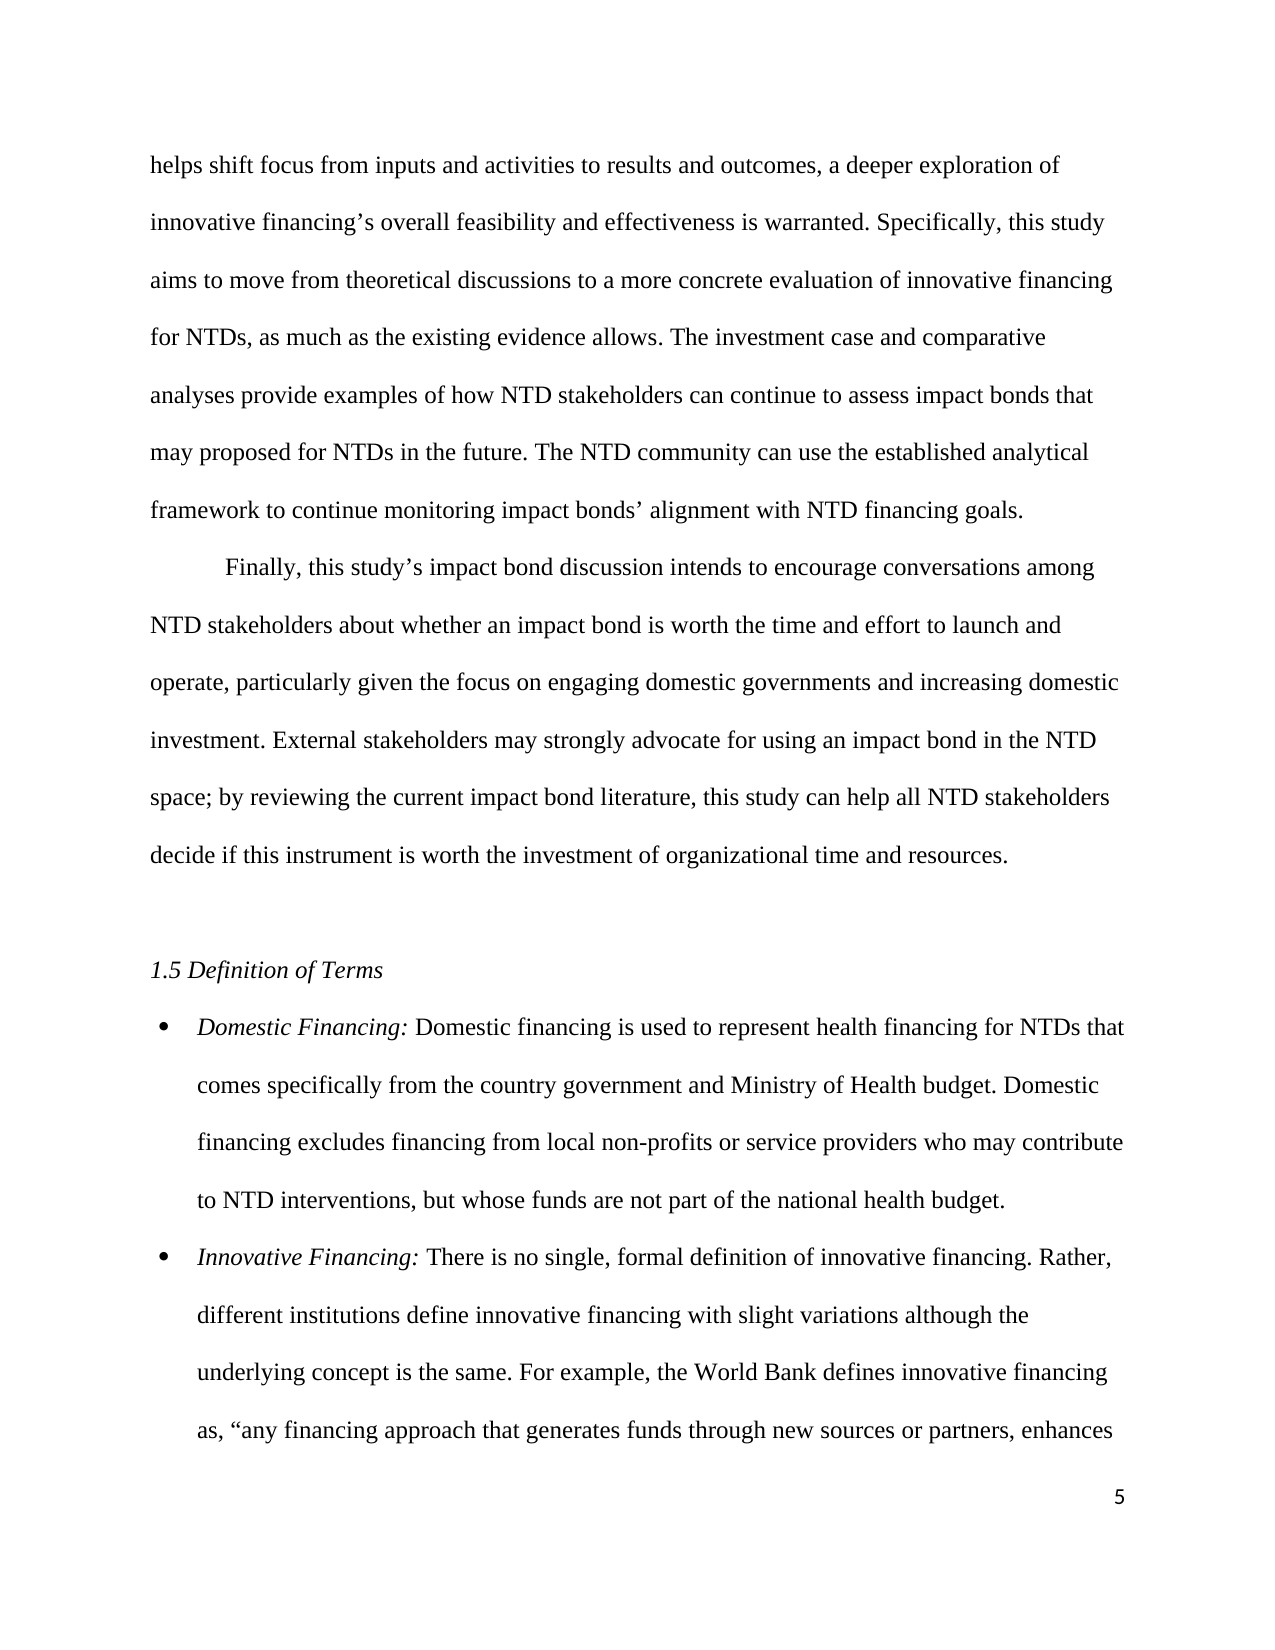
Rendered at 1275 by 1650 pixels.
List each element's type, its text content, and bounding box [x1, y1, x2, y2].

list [159, 1242, 1125, 1444]
text Finally, this study’s impact bond discussion intends to encourage conversations among NTD stakeholders about whether an impact bond is worth the time and effort to launch and operate, particularly given the focus on engaging domestic governments and increasing domestic investment. External stakeholders may strongly advocate for using an impact bond in the NTD space; by reviewing the current impact bond literature, this study can help all NTD stakeholders decide if this instrument is worth the investment of organizational time and resources. [150, 552, 1125, 869]
list Domestic Financing: Domestic financing is used to represent health financing for NTDs that comes specifically from the country government and Ministry of Health budget. Domestic financing excludes financing from local non-profits or service providers who may contribute to NTD interventions, but whose funds are not part of the national health budget. [159, 1012, 1125, 1214]
subtitle 1.5 Definition of Terms [150, 955, 1125, 984]
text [150, 150, 1125, 524]
